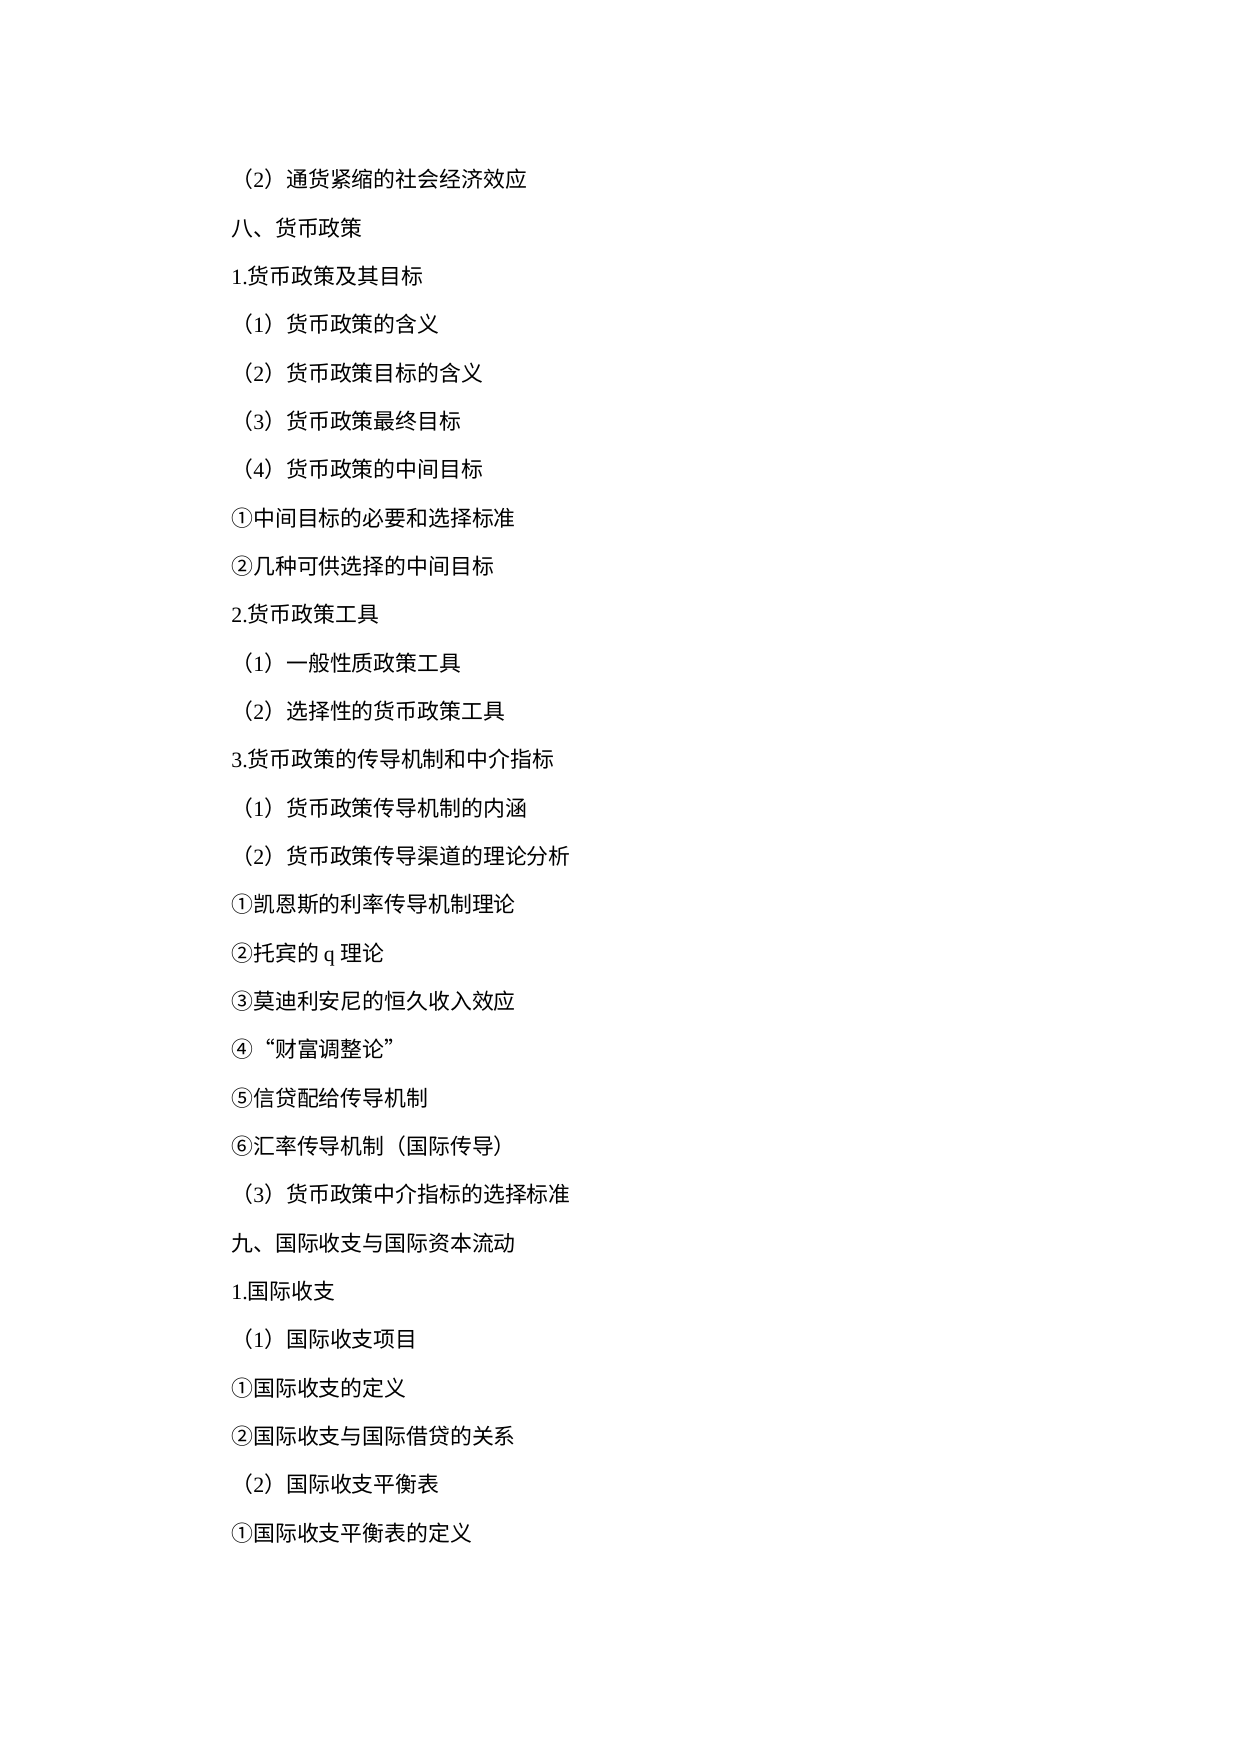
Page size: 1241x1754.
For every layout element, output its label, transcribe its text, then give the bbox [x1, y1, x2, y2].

text ④“财富调整论” [187, 1032, 1053, 1064]
text （1）国际收支项目 [187, 1322, 1053, 1354]
text 八、货币政策 [187, 210, 1053, 243]
text ①凯恩斯的利率传导机制理论 [187, 887, 1053, 919]
text ②国际收支与国际借贷的关系 [187, 1419, 1053, 1451]
text （2）国际收支平衡表 [187, 1467, 1053, 1499]
text 1.货币政策及其目标 [187, 259, 1053, 291]
text （3）货币政策最终目标 [187, 404, 1053, 436]
text ⑤信贷配给传导机制 [187, 1080, 1053, 1113]
text （1）一般性质政策工具 [187, 645, 1053, 678]
text 2.货币政策工具 [187, 597, 1053, 629]
text 九、国际收支与国际资本流动 [187, 1225, 1053, 1258]
text （1）货币政策传导机制的内涵 [187, 790, 1053, 823]
text ②托宾的 q 理论 [187, 935, 1053, 968]
text （2）货币政策目标的含义 [187, 355, 1053, 388]
text ③莫迪利安尼的恒久收入效应 [187, 984, 1053, 1016]
text （4）货币政策的中间目标 [187, 452, 1053, 484]
text （1）货币政策的含义 [187, 307, 1053, 339]
text 3.货币政策的传导机制和中介指标 [187, 742, 1053, 774]
text 1.国际收支 [187, 1274, 1053, 1306]
text ②几种可供选择的中间目标 [187, 549, 1053, 581]
text ①国际收支的定义 [187, 1370, 1053, 1403]
text （3）货币政策中介指标的选择标准 [187, 1177, 1053, 1209]
text （2）货币政策传导渠道的理论分析 [187, 839, 1053, 871]
text （2）选择性的货币政策工具 [187, 694, 1053, 726]
text （2）通货紧缩的社会经济效应 [187, 162, 1053, 194]
text ①国际收支平衡表的定义 [187, 1515, 1053, 1548]
text ⑥汇率传导机制（国际传导） [187, 1129, 1053, 1161]
text ①中间目标的必要和选择标准 [187, 500, 1053, 533]
